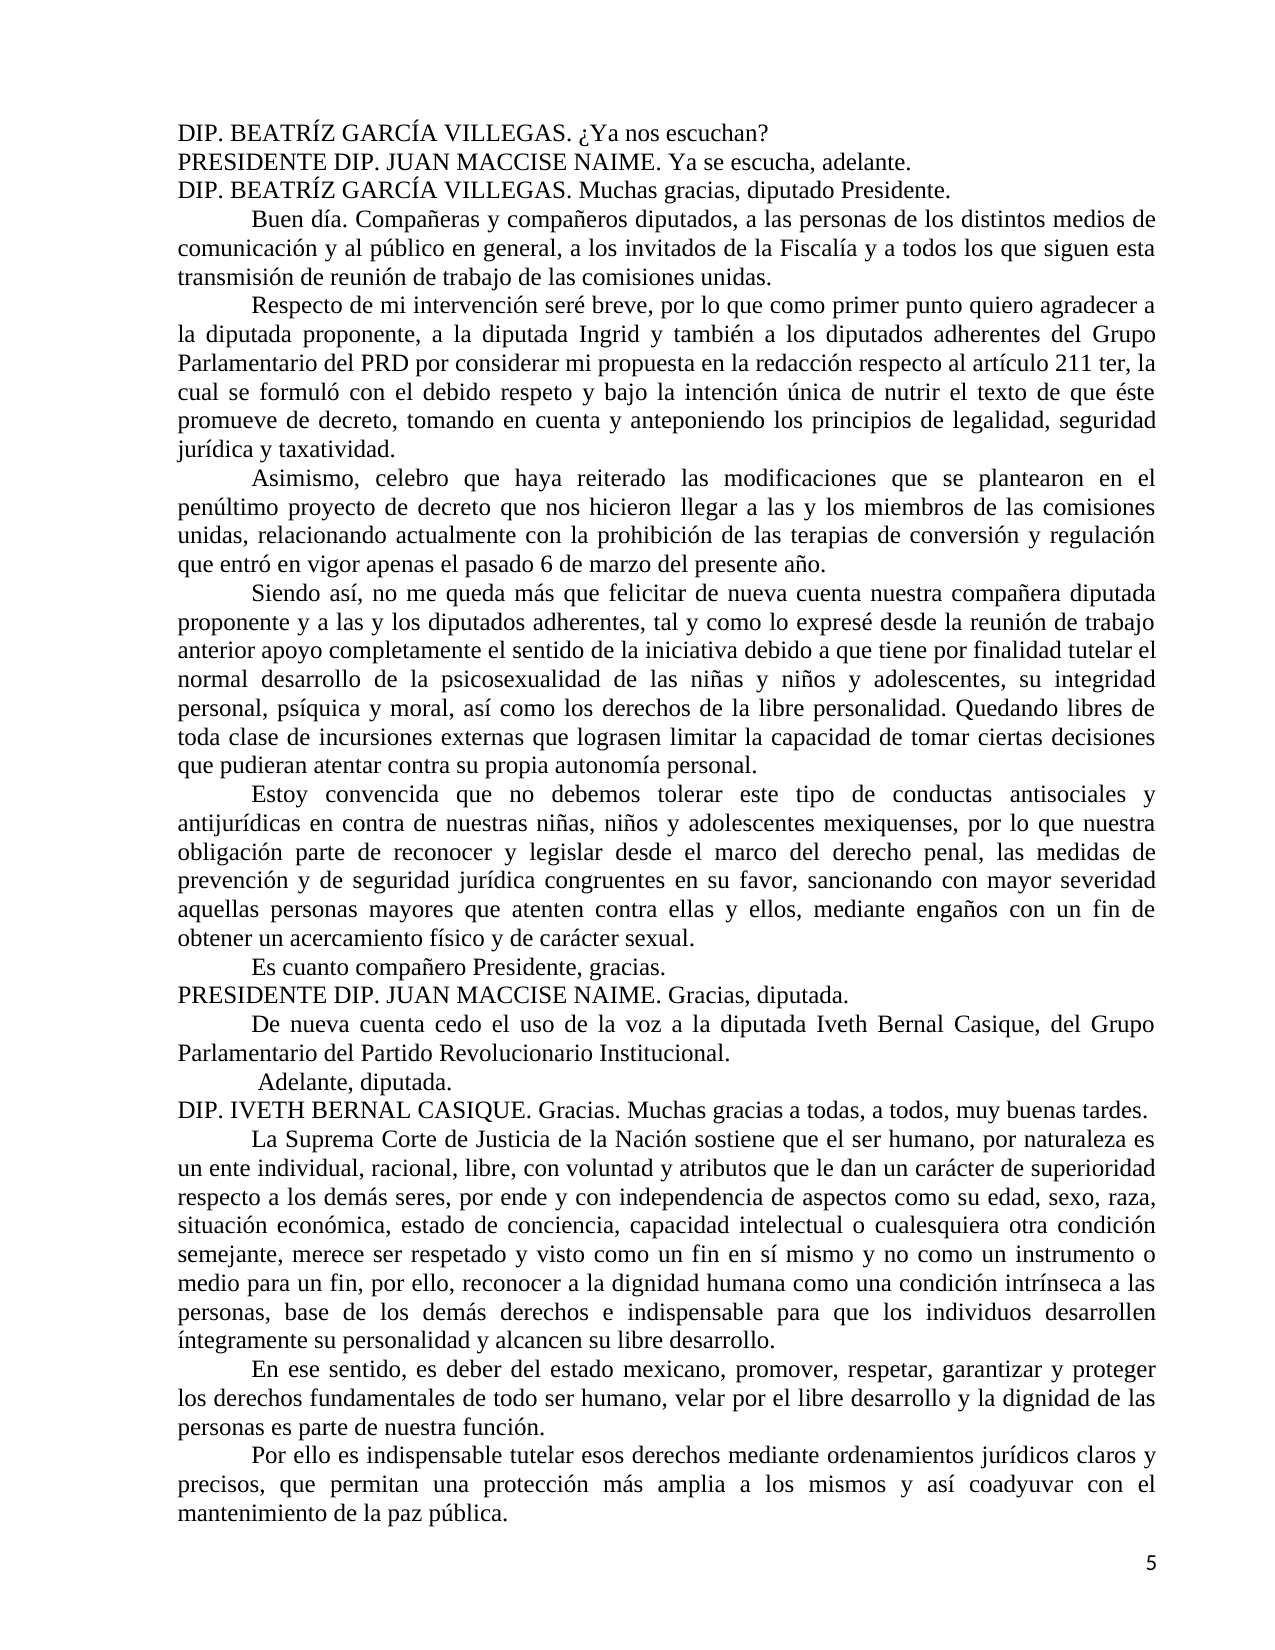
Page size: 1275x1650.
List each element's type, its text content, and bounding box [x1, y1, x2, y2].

text En ese sentido, es deber del estado mexicano, promover, respetar, garantizar y proteger los derechos fundamentales de todo ser humano, velar por el libre desarrollo y la dignidad de las personas es parte de nuestra función. [177, 1354, 1157, 1441]
text Estoy convencida que no debemos tolerar este tipo de conductas antisociales y antijurídicas en contra de nuestras niñas, niños y adolescentes mexiquenses, por lo que nuestra obligación parte de reconocer y legislar desde el marco del derecho penal, las medidas de prevención y de seguridad jurídica congruentes en su favor, sancionando con mayor severidad aquellas personas mayores que atenten contra ellas y ellos, mediante engaños con un fin de obtener un acercamiento físico y de carácter sexual. [177, 779, 1157, 952]
text PRESIDENTE DIP. JUAN MACCISE NAIME. Ya se escucha, adelante. [177, 147, 1157, 176]
text Es cuanto compañero Presidente, gracias. [177, 952, 1157, 981]
text La Suprema Corte de Justicia de la Nación sostiene que el ser humano, por naturaleza es un ente individual, racional, libre, con voluntad y atributos que le dan un carácter de superioridad respecto a los demás seres, por ende y con independencia de aspectos como su edad, sexo, raza, situación económica, estado de conciencia, capacidad intelectual o cualesquiera otra condición semejante, merece ser respetado y visto como un fin en sí mismo y no como un instrumento o medio para un fin, por ello, reconocer a la dignidad humana como una condición intrínseca a las personas, base de los demás derechos e indispensable para que los individuos desarrollen íntegramente su personalidad y alcancen su libre desarrollo. [177, 1124, 1157, 1354]
text PRESIDENTE DIP. JUAN MACCISE NAIME. Gracias, diputada. [177, 981, 1157, 1009]
text De nueva cuenta cedo el uso de la voz a la diputada Iveth Bernal Casique, del Grupo Parlamentario del Partido Revolucionario Institucional. [177, 1009, 1157, 1067]
text Por ello es indispensable tutelar esos derechos mediante ordenamientos jurídicos claros y precisos, que permitan una protección más amplia a los mismos y así coadyuvar con el mantenimiento de la paz pública. [177, 1441, 1157, 1527]
text Buen día. Compañeras y compañeros diputados, a las personas de los distintos medios de comunicación y al público en general, a los invitados de la Fiscalía y a todos los que siguen esta transmisión de reunión de trabajo de las comisiones unidas. [177, 204, 1157, 291]
text DIP. BEATRÍZ GARCÍA VILLEGAS. Muchas gracias, diputado Presidente. [177, 176, 1157, 204]
text Adelante, diputada. [177, 1067, 1157, 1096]
text Siendo así, no me queda más que felicitar de nueva cuenta nuestra compañera diputada proponente y a las y los diputados adherentes, tal y como lo expresé desde la reunión de trabajo anterior apoyo completamente el sentido de la iniciativa debido a que tiene por finalidad tutelar el normal desarrollo de la psicosexualidad de las niñas y niños y adolescentes, su integridad personal, psíquica y moral, así como los derechos de la libre personalidad. Quedando libres de toda clase de incursiones externas que lograsen limitar la capacidad de tomar ciertas decisiones que pudieran atentar contra su propia autonomía personal. [177, 578, 1157, 779]
text Asimismo, celebro que haya reiterado las modificaciones que se plantearon en el penúltimo proyecto de decreto que nos hicieron llegar a las y los miembros de las comisiones unidas, relacionando actualmente con la prohibición de las terapias de conversión y regulación que entró en vigor apenas el pasado 6 de marzo del presente año. [177, 463, 1157, 578]
text Respecto de mi intervención seré breve, por lo que como primer punto quiero agradecer a la diputada proponente, a la diputada Ingrid y también a los diputados adherentes del Grupo Parlamentario del PRD por considerar mi propuesta en la redacción respecto al artículo 211 ter, la cual se formuló con el debido respeto y bajo la intención única de nutrir el texto de que éste promueve de decreto, tomando en cuenta y anteponiendo los principios de legalidad, seguridad jurídica y taxatividad. [177, 291, 1157, 463]
text DIP. BEATRÍZ GARCÍA VILLEGAS. ¿Ya nos escuchan? [177, 118, 1157, 147]
text DIP. IVETH BERNAL CASIQUE. Gracias. Muchas gracias a todas, a todos, muy buenas tardes. [177, 1096, 1157, 1124]
